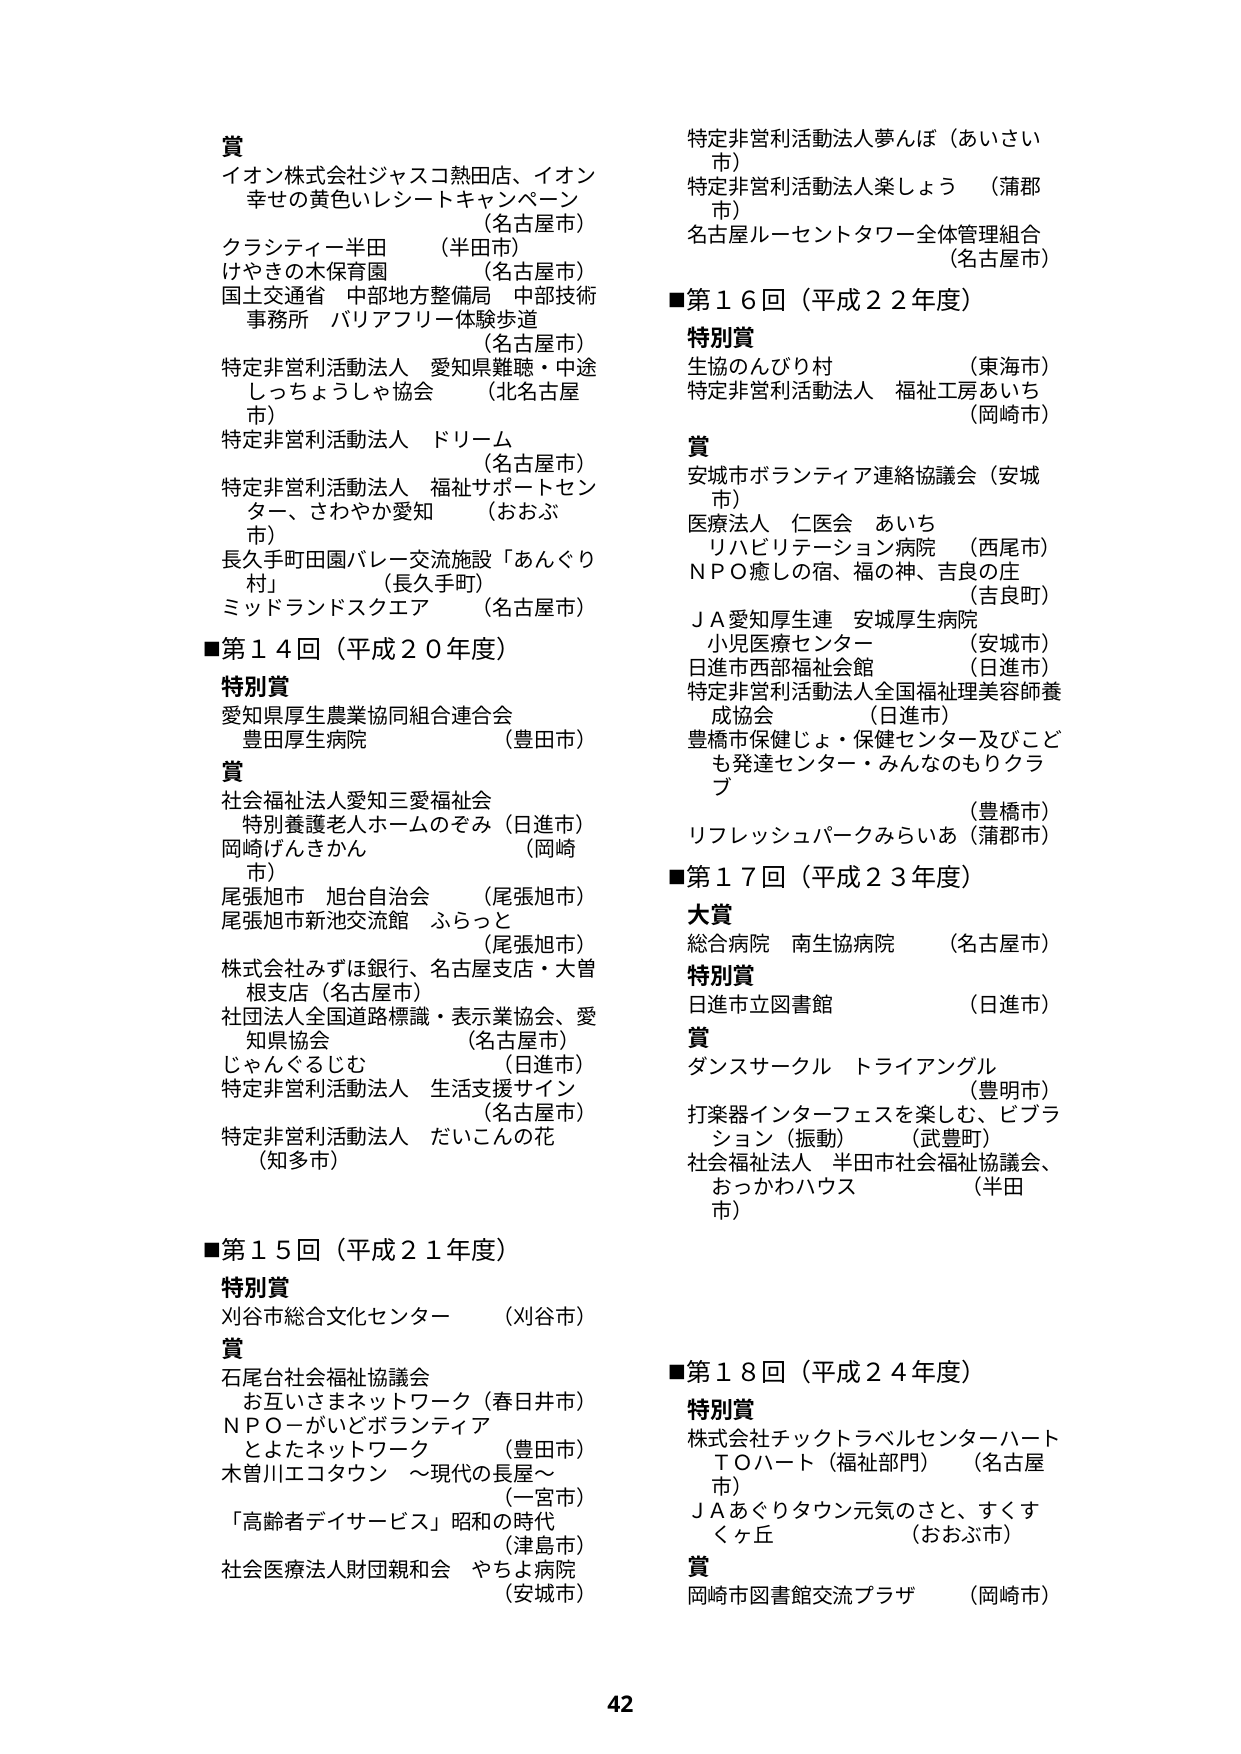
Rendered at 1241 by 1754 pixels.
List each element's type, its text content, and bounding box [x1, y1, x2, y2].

text 第１５回（平成２１年度） [202, 1230, 598, 1268]
text 特定非営利活動法人 福祉工房あいち [687, 379, 1063, 403]
text 賞 [222, 1329, 598, 1367]
text ＪＡあぐりタウン元気のさと、すくすくヶ丘 （おおぶ市） [687, 1499, 1063, 1547]
text ＪＡ愛知厚生連 安城厚生病院 [687, 608, 1063, 632]
text 賞 [687, 1018, 1063, 1055]
text 特定非営利活動法人 生活支援サイン [222, 1077, 598, 1101]
text 株式会社みずほ銀行、名古屋支店・大曽根支店（名古屋市） [222, 957, 598, 1005]
text 賞 [222, 127, 598, 164]
text ミッドランドスクエア （名古屋市） [222, 596, 598, 620]
text 特定非営利活動法人 だいこんの花 （知多市） [222, 1125, 598, 1173]
text 日進市立図書館 （日進市） [687, 994, 1063, 1018]
text 特別賞 [687, 956, 1063, 994]
text 名古屋ルーセントタワー全体管理組合 [687, 223, 1063, 247]
text （豊明市） [687, 1079, 1063, 1103]
text 特定非営利活動法人 愛知県難聴・中途しっちょうしゃ協会 （北名古屋市） [222, 356, 598, 428]
text 特別賞 [687, 318, 1063, 355]
text （岡崎市） [687, 403, 1063, 427]
text 大賞 [687, 895, 1063, 932]
text リハビリテーション病院 （西尾市） [687, 536, 1063, 560]
text （尾張旭市） [222, 933, 598, 957]
text リフレッシュパークみらいあ（蒲郡市） [687, 824, 1063, 848]
text 特定非営利活動法人 ドリーム [222, 428, 598, 452]
text 木曽川エコタウン ～現代の長屋～ [222, 1462, 598, 1486]
text 岡崎市図書館交流プラザ （岡崎市） [687, 1584, 1063, 1608]
text （名古屋市） [222, 212, 598, 236]
text 賞 [687, 427, 1063, 464]
text 特別養護老人ホームのぞみ（日進市） [222, 813, 598, 837]
text （吉良町） [687, 584, 1063, 608]
text ダンスサークル トライアングル [687, 1055, 1063, 1079]
text 安城市ボランティア連絡協議会（安城市） [687, 464, 1063, 512]
text 国土交通省 中部地方整備局 中部技術事務所 バリアフリー体験歩道 [222, 284, 598, 332]
text 社会福祉法人愛知三愛福祉会 [222, 789, 598, 813]
text 賞 [687, 1547, 1063, 1584]
text クラシティー半田 （半田市） [222, 236, 598, 260]
text 「高齢者デイサービス」昭和の時代 [222, 1510, 598, 1534]
text とよたネットワーク （豊田市） [222, 1438, 598, 1462]
text 打楽器インターフェスを楽しむ、ビブラション（振動） （武豊町） [687, 1103, 1063, 1151]
text 豊田厚生病院 （豊田市） [222, 728, 598, 752]
text 小児医療センター （安城市） [687, 632, 1063, 656]
text 賞 [222, 752, 598, 789]
text お互いさまネットワーク（春日井市） [222, 1391, 598, 1414]
text 総合病院 南生協病院 （名古屋市） [687, 932, 1063, 956]
text 社会医療法人財団親和会 やちよ病院 [222, 1558, 598, 1582]
text 第１６回（平成２２年度） [667, 280, 1063, 318]
text 特別賞 [222, 1268, 598, 1305]
text 愛知県厚生農業協同組合連合会 [222, 704, 598, 728]
text （豊橋市） [687, 800, 1063, 824]
text イオン株式会社ジャスコ熱田店、イオン 幸せの黄色いレシートキャンペーン [222, 164, 598, 212]
text 特定非営利活動法人夢んぼ（あいさい市） [687, 127, 1063, 175]
text 社団法人全国道路標識・表示業協会、愛知県協会 （名古屋市） [222, 1005, 598, 1053]
text 尾張旭市新池交流館 ふらっと [222, 909, 598, 933]
text 医療法人 仁医会 あいち [687, 512, 1063, 536]
text 第１４回（平成２０年度） [202, 629, 598, 667]
text 長久手町田園バレー交流施設「あんぐり村」 （長久手町） [222, 548, 598, 596]
text （名古屋市） [222, 1101, 598, 1125]
text （名古屋市） [687, 247, 1063, 271]
text （一宮市） [222, 1486, 598, 1510]
text 特別賞 [222, 667, 598, 704]
text ＮＰＯ癒しの宿、福の神、吉良の庄 [687, 560, 1063, 584]
text （津島市） [222, 1534, 598, 1558]
text 生協のんびり村 （東海市） [687, 355, 1063, 379]
text 尾張旭市 旭台自治会 （尾張旭市） [222, 885, 598, 909]
text ＮＰＯ－がいどボランティア [222, 1414, 598, 1438]
text 第１８回（平成２４年度） [667, 1352, 1063, 1389]
text 株式会社チックトラベルセンターハートＴＯハート（福祉部門） （名古屋市） [687, 1427, 1063, 1499]
text （安城市） [222, 1582, 598, 1606]
text 特定非営利活動法人 福祉サポートセンター、さわやか愛知 （おおぶ市） [222, 476, 598, 548]
text （名古屋市） [222, 452, 598, 476]
text 日進市西部福祉会館 （日進市） [687, 656, 1063, 680]
text 刈谷市総合文化センター （刈谷市） [222, 1305, 598, 1329]
text 豊橋市保健じょ・保健センター及びこども発達センター・みんなのもりクラブ [687, 728, 1063, 800]
text 石尾台社会福祉協議会 [222, 1367, 598, 1391]
text 岡崎げんきかん （岡崎市） [222, 837, 598, 885]
text （名古屋市） [222, 332, 598, 356]
text 特定非営利活動法人全国福祉理美容師養成協会 （日進市） [687, 680, 1063, 728]
text じゃんぐるじむ （日進市） [222, 1053, 598, 1077]
text 特別賞 [687, 1389, 1063, 1427]
text けやきの木保育園 （名古屋市） [222, 260, 598, 284]
text 特定非営利活動法人楽しょう （蒲郡市） [687, 175, 1063, 223]
text 社会福祉法人 半田市社会福祉協議会、おっかわハウス （半田市） [687, 1151, 1063, 1223]
text 第１７回（平成２３年度） [667, 857, 1063, 895]
